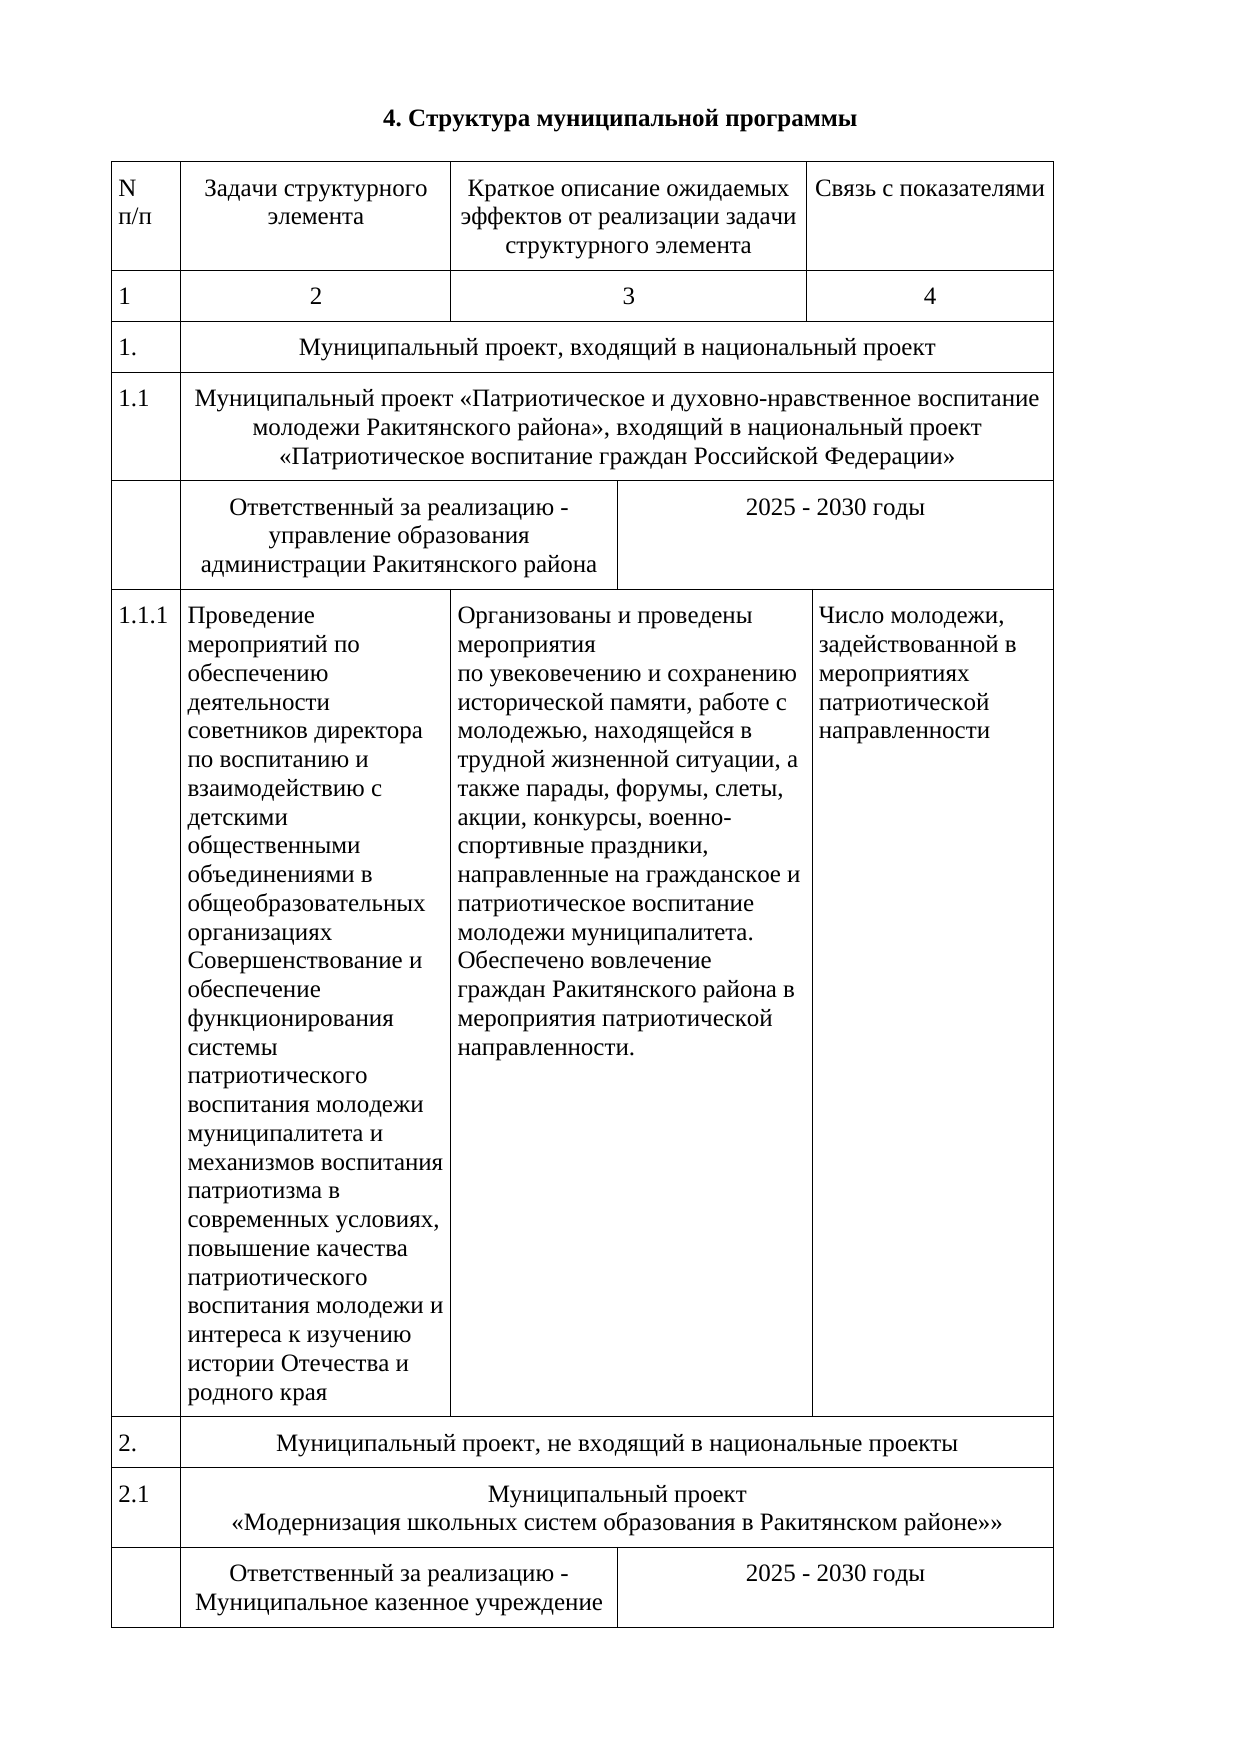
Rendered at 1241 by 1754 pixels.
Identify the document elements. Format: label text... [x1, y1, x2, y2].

table_cell 1.1 [112, 373, 180, 480]
table_cell Ответственный за реализацию - управление образования администрации Ракитянского района [181, 481, 617, 589]
table_cell 1. [112, 322, 180, 372]
table_cell Муниципальный проект «Патриотическое и духовно-нравственное воспитание молодежи Ракитянского района», входящий в национальный проект «Патриотическое воспитание граждан Российской Федерации» [181, 373, 1053, 480]
table_cell 3 [451, 271, 806, 321]
table_cell Число молодежи, задействованной в мероприятиях патриотической направленности [813, 590, 1053, 1416]
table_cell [181, 1548, 617, 1627]
table_cell 2.1 [112, 1468, 180, 1547]
table_cell [112, 1548, 180, 1627]
table_cell 2. [112, 1417, 180, 1467]
table_cell 1.1.1 [112, 590, 180, 1416]
table_cell Проведение мероприятий по обеспечению деятельности советников директора по воспитанию и взаимодействию с детскими общественными объединениями в общеобразовательных организациях Совершенствование и обеспечение функционирования системы патриотического воспитания молодежи муниципалитета и механизмов воспитания патриотизма в современных условиях, повышение качества патриотического воспитания молодежи и интереса к изучению истории Отечества и родного края [181, 590, 450, 1416]
title 4. Структура муниципальной программы [118, 103, 1122, 132]
table_header N п/п [112, 162, 180, 269]
table_cell Организованы и проведены мероприятия по увековечению и сохранению исторической памяти, работе с молодежью, находящейся в трудной жизненной ситуации, а также парады, форумы, слеты, акции, конкурсы, военно-спортивные праздники, направленные на гражданское и патриотическое воспитание молодежи муниципалитета. Обеспечено вовлечение граждан Ракитянского района в мероприятия патриотической направленности. [451, 590, 812, 1416]
table_cell 1 [112, 271, 180, 321]
table_cell Муниципальный проект, входящий в национальный проект [181, 322, 1053, 372]
table_cell 2025 - 2030 годы [618, 1548, 1053, 1627]
table_header Краткое описание ожидаемых эффектов от реализации задачи структурного элемента [451, 162, 806, 269]
table_header Связь с показателями [807, 162, 1053, 269]
table_cell [112, 481, 180, 589]
table_cell 2 [181, 271, 450, 321]
table_cell 2025 - 2030 годы [618, 481, 1053, 589]
table_cell Муниципальный проект, не входящий в национальные проекты [181, 1417, 1053, 1467]
table_cell 4 [807, 271, 1053, 321]
table_cell Муниципальный проект «Модернизация школьных систем образования в Ракитянском районе»» [181, 1468, 1053, 1547]
table_header Задачи структурного элемента [181, 162, 450, 269]
